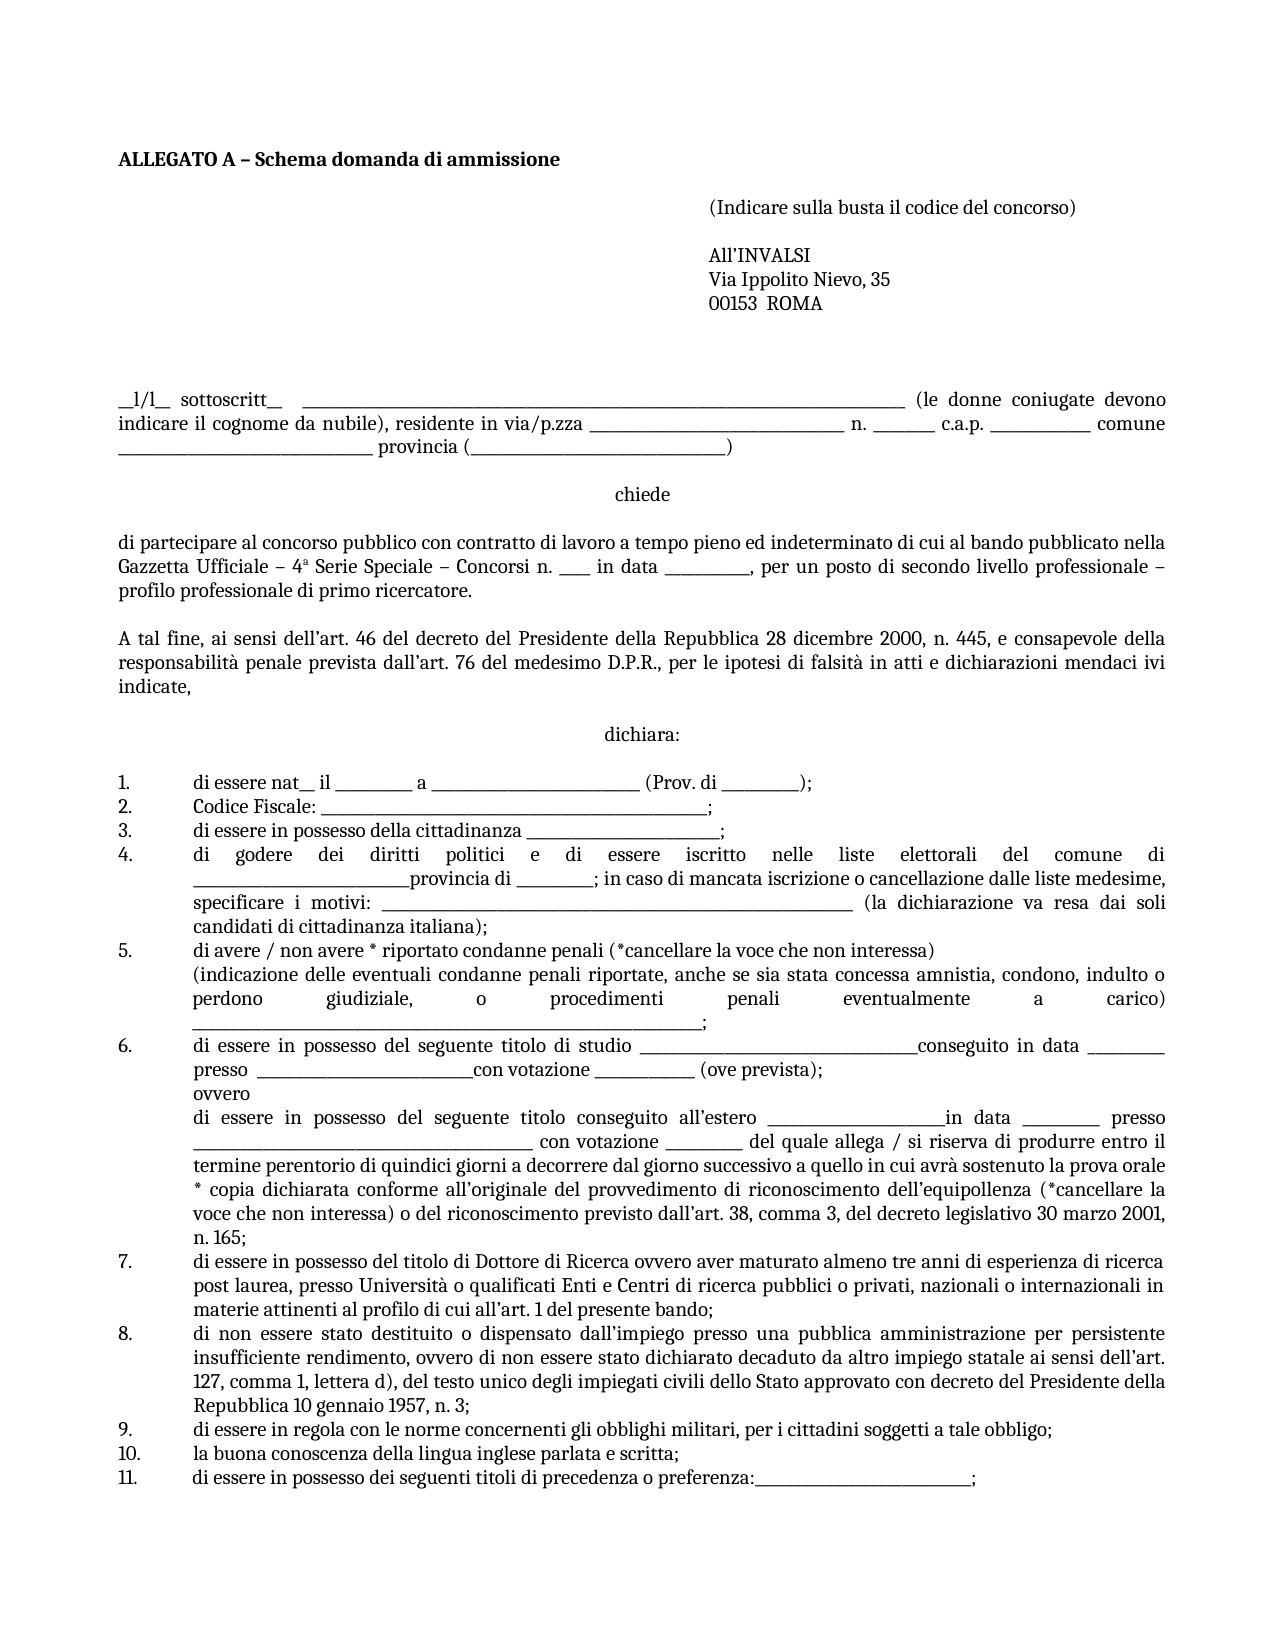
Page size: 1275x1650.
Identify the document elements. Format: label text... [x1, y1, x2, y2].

list di essere in possesso dei seguenti titoli di precedenza o preferenza:____________________________; [118, 1465, 1167, 1489]
text A tal fine, ai sensi dell’art. 46 del decreto del Presidente della Repubblica 28 dicembre 2000, n. 445, e consapevole della responsabilità penale prevista dall’art. 76 del medesimo D.P.R., per le ipotesi di falsità in atti e dichiarazioni mendaci ivi indicate, [118, 627, 1167, 699]
text ALLEGATO A – Schema domanda di ammissione [118, 148, 1167, 172]
list la buona conoscenza della lingua inglese parlata e scritta; [118, 1441, 1167, 1465]
text chiede [118, 483, 1167, 507]
list ovvero [193, 1082, 1167, 1106]
text (Indicare sulla busta il codice del concorso) [709, 196, 1167, 219]
list di essere nat__ il __________ a ___________________________ (Prov. di __________); [118, 771, 1167, 794]
text __l/l__ sottoscritt__ ______________________________________________________________________________ (le donne coniugate devono indicare il cognome da nubile), residente in via/p.zza _________________________________ n. ________ c.a.p. _____________ comune _________________________________ provincia (_________________________________) [118, 387, 1167, 459]
text Via Ippolito Nievo, 35 [709, 267, 1167, 291]
list di essere in possesso del seguente titolo conseguito all’estero _______________________in data __________ presso ____________________________________________ con votazione __________ del quale allega / si riserva di produrre entro il termine perentorio di quindici giorni a decorrere dal giorno successivo a quello in cui avrà sostenuto la prova orale * copia dichiarata conforme all’originale del provvedimento di riconoscimento dell’equipollenza (*cancellare la voce che non interessa) o del riconoscimento previsto dall’art. 38, comma 3, del decreto legislativo 30 marzo 2001, n. 165; [193, 1106, 1167, 1250]
text dichiara: [118, 723, 1167, 747]
list di essere in regola con le norme concernenti gli obblighi militari, per i cittadini soggetti a tale obbligo; [118, 1417, 1167, 1441]
list di avere / non avere * riportato condanne penali (*cancellare la voce che non interessa) [118, 938, 1167, 962]
text di partecipare al concorso pubblico con contratto di lavoro a tempo pieno ed indeterminato di cui al bando pubblicato nella Gazzetta Ufficiale – 4a Serie Speciale – Concorsi n. ____ in data ___________, per un posto di secondo livello professionale – profilo professionale di primo ricercatore. [118, 531, 1167, 603]
list di non essere stato destituito o dispensato dall’impiego presso una pubblica amministrazione per persistente insufficiente rendimento, ovvero di non essere stato dichiarato decaduto da altro impiego statale ai sensi dell’art. 127, comma 1, lettera d), del testo unico degli impiegati civili dello Stato approvato con decreto del Presidente della Repubblica 10 gennaio 1957, n. 3; [118, 1322, 1167, 1417]
text All’INVALSI [709, 243, 1167, 267]
list Codice Fiscale: __________________________________________________; [118, 794, 1167, 818]
list di essere in possesso del seguente titolo di studio ____________________________________conseguito in data __________ presso ____________________________con votazione _____________ (ove prevista); [118, 1034, 1167, 1082]
text (indicazione delle eventuali condanne penali riportate, anche se sia stata concessa amnistia, condono, indulto o perdono giudiziale, o procedimenti penali eventualmente a carico) __________________________________________________________________; [192, 962, 1167, 1034]
list di essere in possesso della cittadinanza _________________________; [118, 818, 1167, 842]
list di godere dei diritti politici e di essere iscritto nelle liste elettorali del comune di ____________________________provincia di __________; in caso di mancata iscrizione o cancellazione dalle liste medesime, specificare i motivi: _____________________________________________________________ (la dichiarazione va resa dai soli candidati di cittadinanza italiana); [118, 842, 1167, 938]
text 00153 ROMA [709, 291, 1167, 315]
list di essere in possesso del titolo di Dottore di Ricerca ovvero aver maturato almeno tre anni di esperienza di ricerca post laurea, presso Università o qualificati Enti e Centri di ricerca pubblici o privati, nazionali o internazionali in materie attinenti al profilo di cui all’art. 1 del presente bando; [118, 1250, 1167, 1322]
